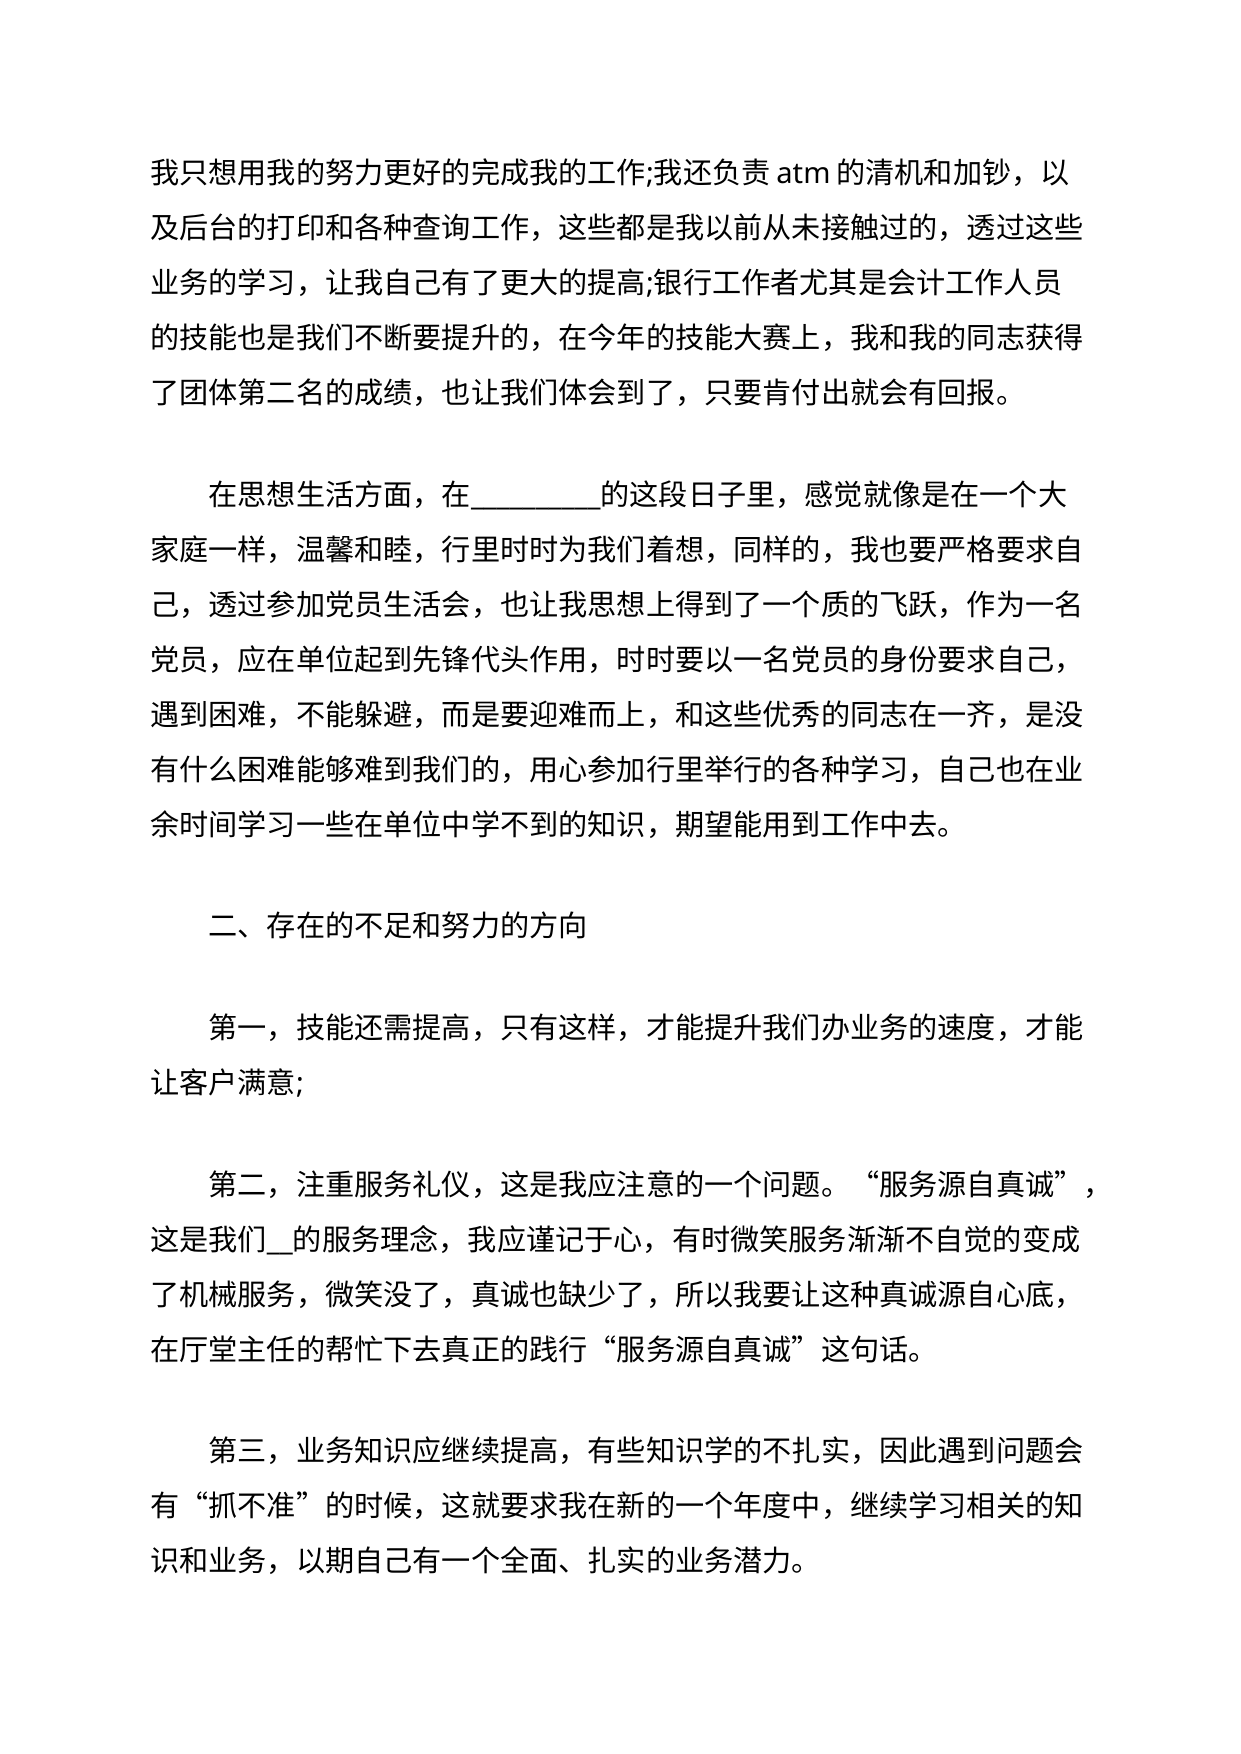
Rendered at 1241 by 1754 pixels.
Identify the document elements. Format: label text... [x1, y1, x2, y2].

text 在思想生活方面，在__________的这段日子里，感觉就像是在一个大家庭一样，温馨和睦，行里时时为我们着想，同样的，我也要严格要求自己，透过参加党员生活会，也让我思想上得到了一个质的飞跃，作为一名党员，应在单位起到先锋代头作用，时时要以一名党员的身份要求自己，遇到困难，不能躲避，而是要迎难而上，和这些优秀的同志在一齐，是没有什么困难能够难到我们的，用心参加行里举行的各种学习，自己也在业余时间学习一些在单位中学不到的知识，期望能用到工作中去。 [150, 472, 1090, 843]
text 第一，技能还需提高，只有这样，才能提升我们办业务的速度，才能让客户满意; [150, 1004, 1090, 1102]
text 第二，注重服务礼仪，这是我应注意的一个问题。“服务源自真诚”，这是我们__的服务理念，我应谨记于心，有时微笑服务渐渐不自觉的变成了机械服务，微笑没了，真诚也缺少了，所以我要让这种真诚源自心底，在厅堂主任的帮忙下去真正的践行“服务源自真诚”这句话。 [150, 1161, 1090, 1368]
text 第三，业务知识应继续提高，有些知识学的不扎实，因此遇到问题会有“抓不准”的时候，这就要求我在新的一个年度中，继续学习相关的知识和业务，以期自己有一个全面、扎实的业务潜力。 [150, 1428, 1090, 1580]
text 二、存在的不足和努力的方向 [150, 903, 1090, 945]
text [150, 150, 1090, 412]
